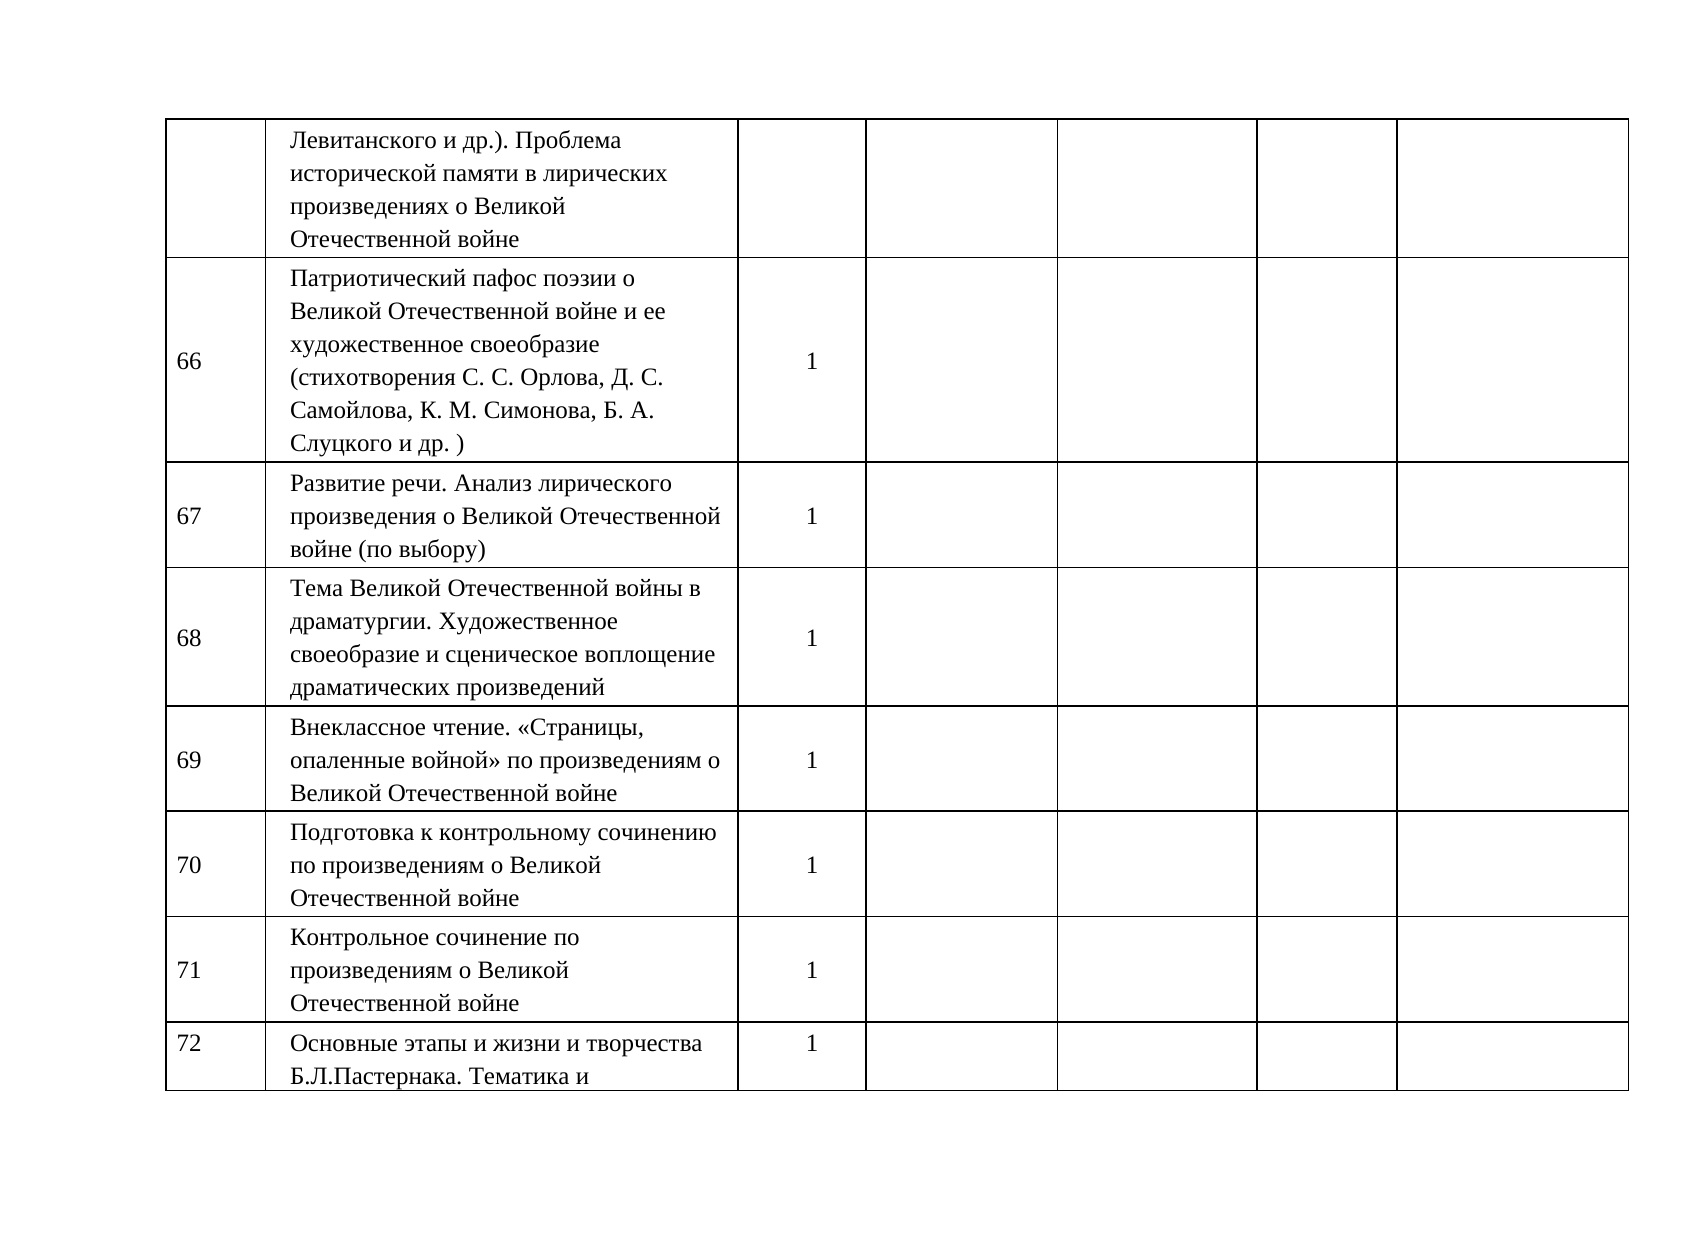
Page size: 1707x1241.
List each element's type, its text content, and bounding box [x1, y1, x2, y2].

table_cell [867, 1023, 1057, 1090]
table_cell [266, 120, 737, 257]
table_cell [1258, 707, 1396, 810]
table_cell [1058, 917, 1256, 1021]
table_cell [867, 812, 1057, 916]
table_cell [867, 917, 1057, 1021]
table_cell 65 [167, 120, 265, 257]
table_cell [1258, 258, 1396, 461]
table_cell [1058, 1023, 1256, 1090]
table_cell [1398, 812, 1628, 916]
table_cell [867, 463, 1057, 566]
table_cell [1398, 463, 1628, 566]
table_cell [1398, 707, 1628, 810]
table_cell 1 [739, 258, 865, 461]
table_cell 68 [167, 568, 265, 705]
table_cell 1 [739, 707, 865, 810]
table_cell [1058, 568, 1256, 705]
table_cell [1058, 120, 1256, 257]
table_cell [1058, 463, 1256, 566]
table_cell 1 [739, 120, 865, 257]
table_cell [1258, 568, 1396, 705]
table_cell [1398, 258, 1628, 461]
table_cell [867, 258, 1057, 461]
table_cell 1 [739, 1023, 865, 1090]
table_cell Подготовка к контрольному сочинению по произведениям о Великой Отечественной войне [266, 812, 737, 916]
table_cell [1258, 812, 1396, 916]
table_cell Внеклассное чтение. «Страницы, опаленные войной» по произведениям о Великой Отечественной войне [266, 707, 737, 810]
table_cell [867, 120, 1057, 257]
table_cell [867, 568, 1057, 705]
table_cell [1258, 1023, 1396, 1090]
table_cell [867, 707, 1057, 810]
table_cell [1398, 917, 1628, 1021]
table_cell [1398, 1023, 1628, 1090]
table_cell 1 [739, 568, 865, 705]
table_cell 70 [167, 812, 265, 916]
table_cell [1258, 463, 1396, 566]
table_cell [266, 1023, 737, 1090]
table_cell 66 [167, 258, 265, 461]
table_cell [1398, 568, 1628, 705]
table_cell 72 [167, 1023, 265, 1090]
table_cell [1058, 707, 1256, 810]
table_cell [1258, 120, 1396, 257]
table_cell 67 [167, 463, 265, 566]
table_cell 69 [167, 707, 265, 810]
table_cell Патриотический пафос поэзии о Великой Отечественной войне и ее художественное своеобразие (стихотворения С. С. Орлова, Д. С. Самойлова, К. М. Симонова, Б. А. Слуцкого и др. ) [266, 258, 737, 461]
table_cell 1 [739, 463, 865, 566]
table_cell Тема Великой Отечественной войны в драматургии. Художественное своеобразие и сценическое воплощение драматических произведений [266, 568, 737, 705]
table_cell [1398, 120, 1628, 257]
table_cell [1058, 812, 1256, 916]
table_cell 1 [739, 917, 865, 1021]
table_cell [1058, 258, 1256, 461]
table_cell Контрольное сочинение по произведениям о Великой Отечественной войне [266, 917, 737, 1021]
table_cell Развитие речи. Анализ лирического произведения о Великой Отечественной войне (по выбору) [266, 463, 737, 566]
table_cell [1258, 917, 1396, 1021]
table_cell 71 [167, 917, 265, 1021]
table_cell 1 [739, 812, 865, 916]
